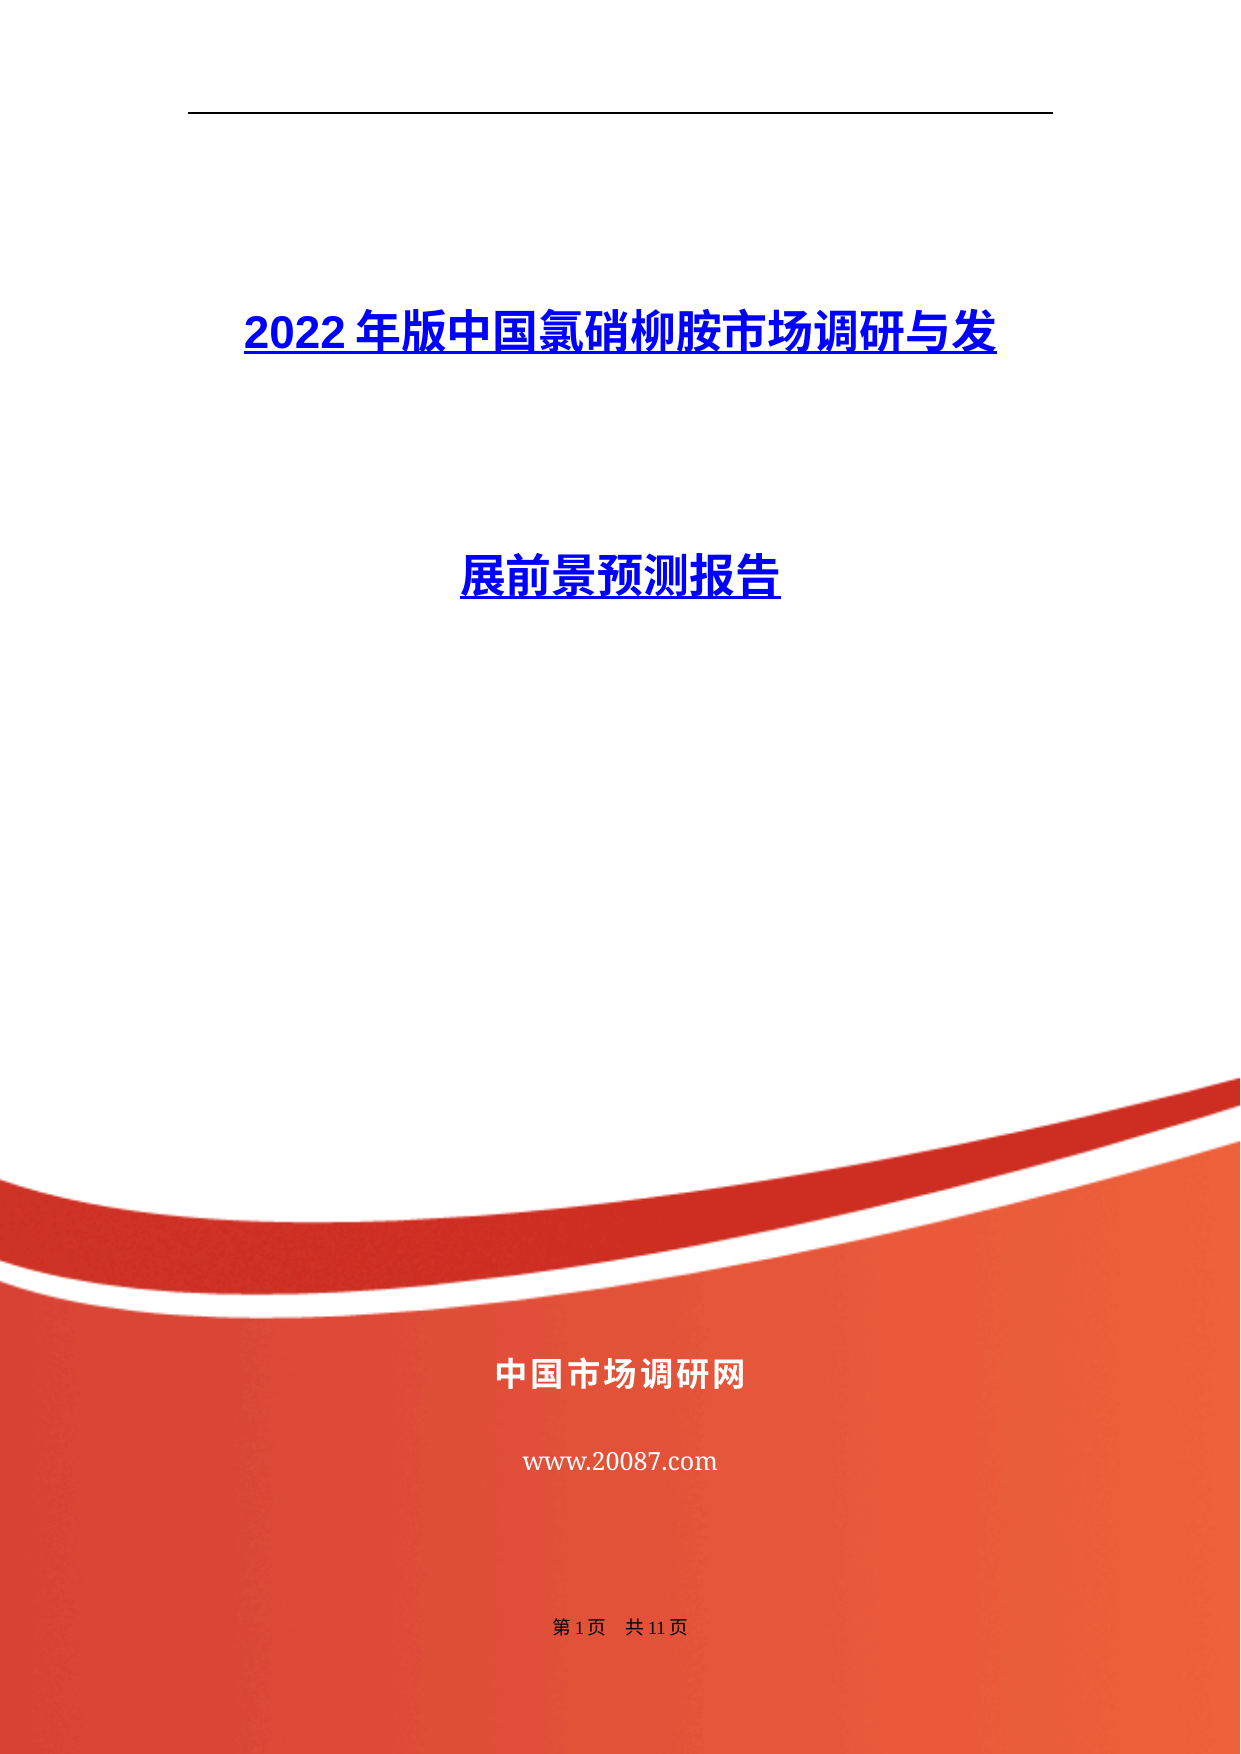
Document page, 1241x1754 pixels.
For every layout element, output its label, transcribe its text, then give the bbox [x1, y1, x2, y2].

picture [0, 1006, 1241, 1754]
table_header 2022年版中国氯硝柳胺市场调研与发展前景预测报告 [188, 207, 1053, 773]
subtitle 中国市场调研网 [187, 1339, 1053, 1404]
text www.20087.com [187, 1428, 1053, 1493]
